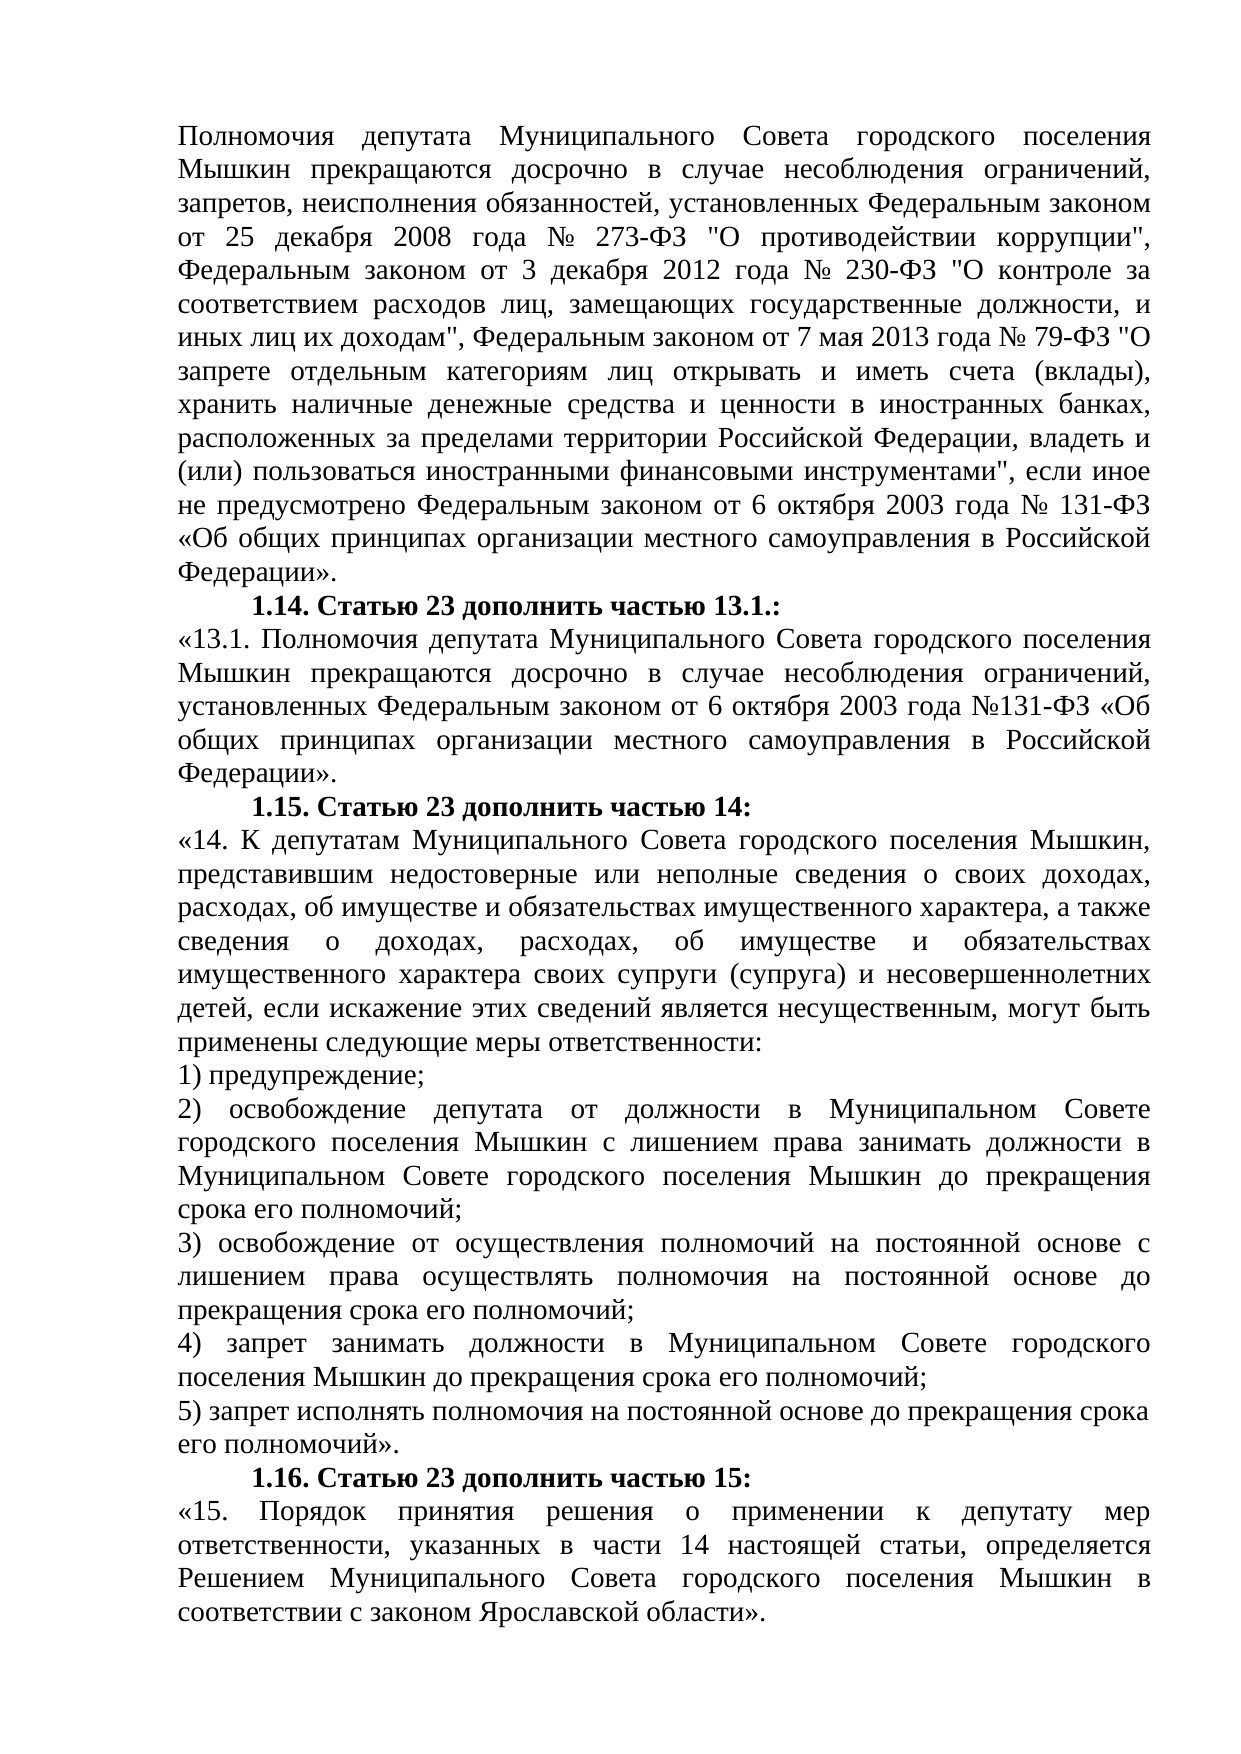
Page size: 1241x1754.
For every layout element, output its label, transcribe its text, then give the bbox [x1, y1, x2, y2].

text «14. К депутатам Муниципального Совета городского поселения Мышкин, представившим недостоверные или неполные сведения о своих доходах, расходах, об имуществе и обязательствах имущественного характера, а также сведения о доходах, расходах, об имуществе и обязательствах имущественного характера своих супруги (супруга) и несовершеннолетних детей, если искажение этих сведений является несущественным, могут быть применены следующие меры ответственности: [177, 822, 1152, 1057]
text 1.15. Статью 23 дополнить частью 14: [177, 789, 1152, 822]
text 4) запрет занимать должности в Муниципальном Совете городского поселения Мышкин до прекращения срока его полномочий; [177, 1326, 1152, 1393]
text 5) запрет исполнять полномочия на постоянной основе до прекращения срока его полномочий». 1.16. Статью 23 дополнить частью 15: [177, 1393, 1152, 1493]
text «15. Порядок принятия решения о применении к депутату мер ответственности, указанных в части 14 настоящей статьи, определяется Решением Муниципального Совета городского поселения Мышкин в соответствии с законом Ярославской области». [177, 1493, 1152, 1627]
text 1.14. Статью 23 дополнить частью 13.1.: [177, 588, 1152, 621]
text 3) освобождение от осуществления полномочий на постоянной основе с лишением права осуществлять полномочия на постоянной основе до прекращения срока его полномочий; [177, 1225, 1152, 1326]
text 2) освобождение депутата от должности в Муниципальном Совете городского поселения Мышкин с лишением права занимать должности в Муниципальном Совете городского поселения Мышкин до прекращения срока его полномочий; [177, 1091, 1152, 1225]
text «13.1. Полномочия депутата Муниципального Совета городского поселения Мышкин прекращаются досрочно в случае несоблюдения ограничений, установленных Федеральным законом от 6 октября 2003 года №131-ФЗ «Об общих принципах организации местного самоуправления в Российской Федерации». [177, 621, 1152, 789]
text 1) предупреждение; [177, 1057, 1152, 1091]
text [177, 118, 1152, 588]
